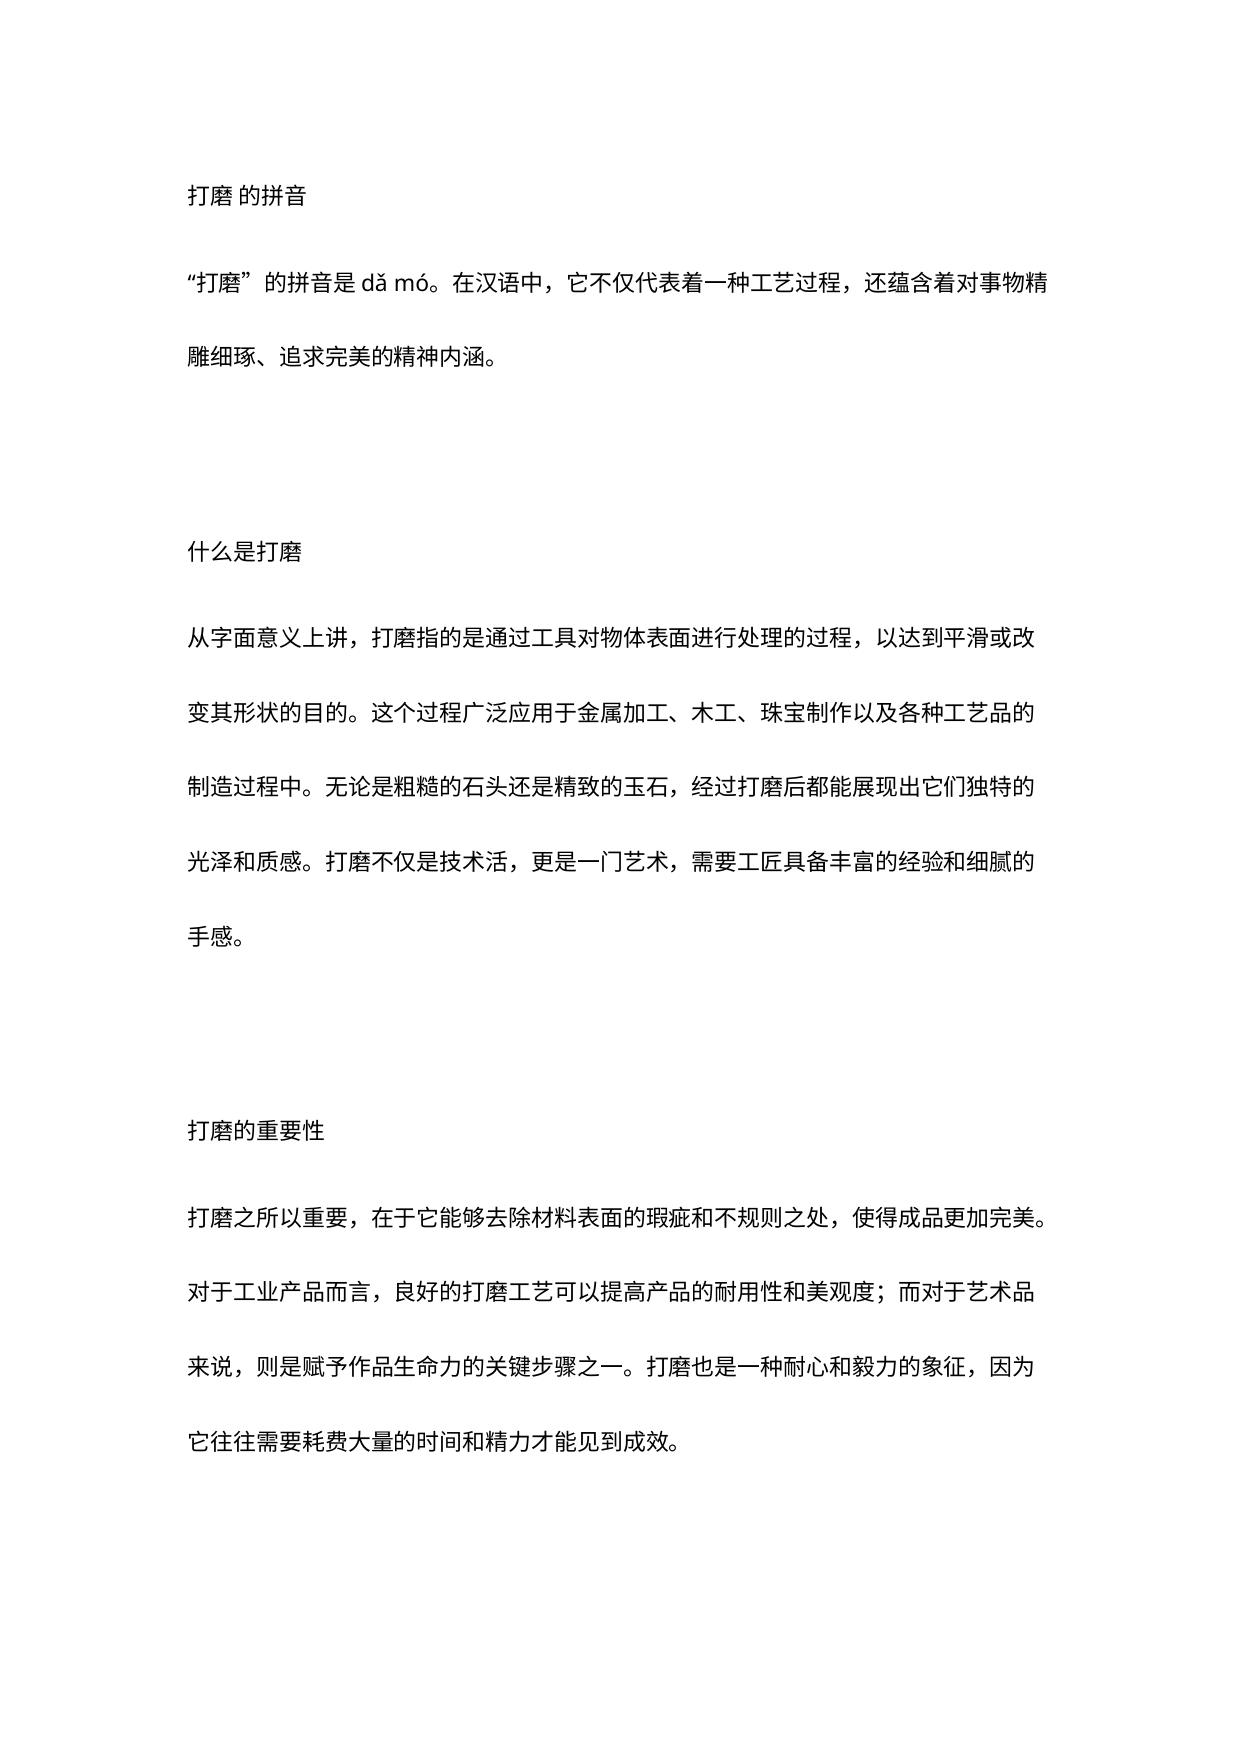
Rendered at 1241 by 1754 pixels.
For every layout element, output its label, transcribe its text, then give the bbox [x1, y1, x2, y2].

text 打磨之所以重要，在于它能够去除材料表面的瑕疵和不规则之处，使得成品更加完美。对于工业产品而言，良好的打磨工艺可以提高产品的耐用性和美观度；而对于艺术品来说，则是赋予作品生命力的关键步骤之一。打磨也是一种耐心和毅力的象征，因为它往往需要耗费大量的时间和精力才能见到成效。 [187, 1184, 1053, 1473]
text 什么是打磨 [187, 517, 1053, 582]
text 从字面意义上讲，打磨指的是通过工具对物体表面进行处理的过程，以达到平滑或改变其形状的目的。这个过程广泛应用于金属加工、木工、珠宝制作以及各种工艺品的制造过程中。无论是粗糙的石头还是精致的玉石，经过打磨后都能展现出它们独特的光泽和质感。打磨不仅是技术活，更是一门艺术，需要工匠具备丰富的经验和细腻的手感。 [187, 604, 1053, 968]
text 打磨 的拼音 [187, 162, 1053, 227]
text “打磨”的拼音是dǎ mó。在汉语中，它不仅代表着一种工艺过程，还蕴含着对事物精雕细琢、追求完美的精神内涵。 [187, 248, 1053, 388]
text 打磨的重要性 [187, 1097, 1053, 1162]
